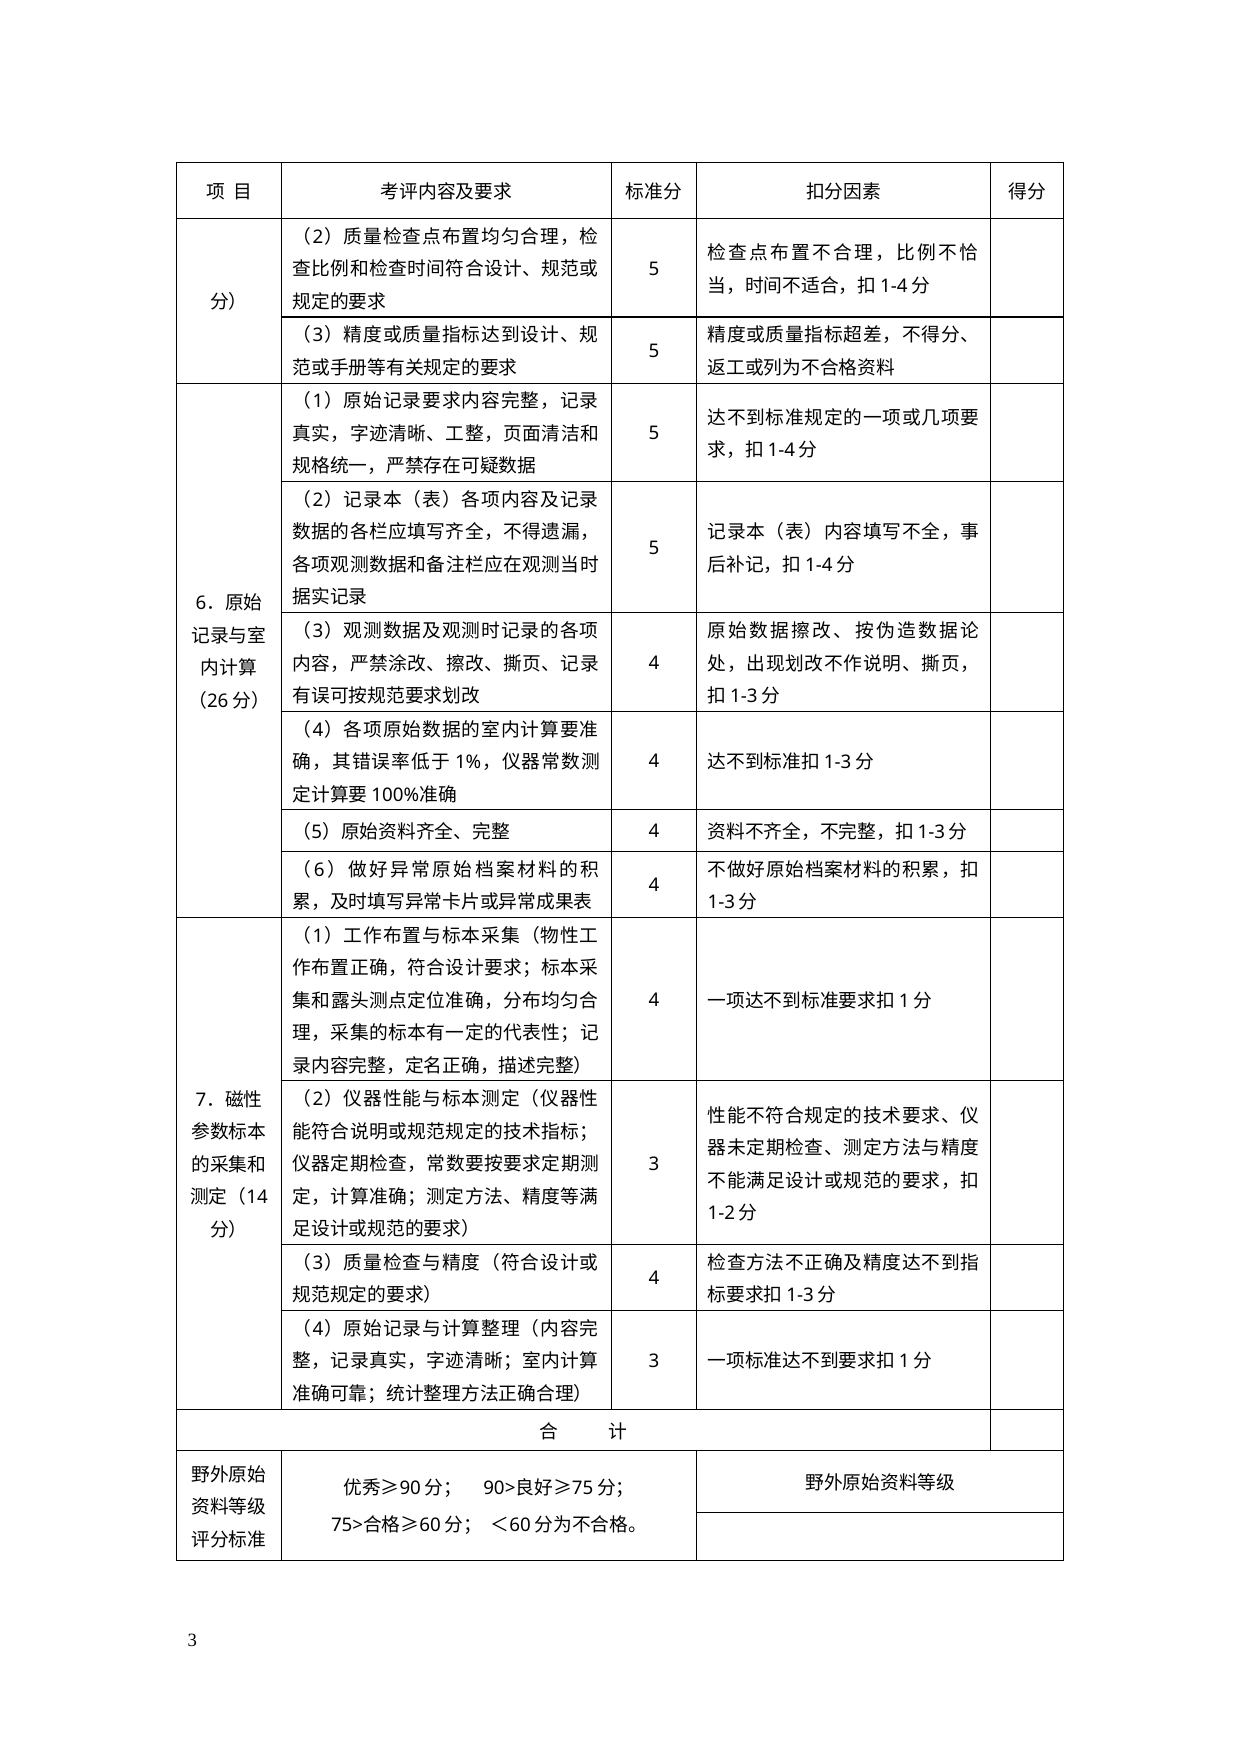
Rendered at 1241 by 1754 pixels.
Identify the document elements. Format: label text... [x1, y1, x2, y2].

table_cell 5 [612, 482, 696, 612]
table_cell 合 计 [177, 1410, 990, 1450]
table_cell 优秀≥90分； 90>良好≥75分； 75>合格≥60分； ＜60分为不合格。 [282, 1451, 696, 1560]
table_cell 精度或质量指标超差，不得分、返工或列为不合格资料 [697, 318, 990, 382]
table_cell （2）记录本（表）各项内容及记录数据的各栏应填写齐全，不得遗漏，各项观测数据和备注栏应在观测当时据实记录 [282, 482, 611, 612]
table_cell （4）各项原始数据的室内计算要准确，其错误率低于1%，仪器常数测定计算要100%准确 [282, 712, 611, 809]
table_cell 4 [612, 918, 696, 1080]
table_header 标准分 [612, 163, 696, 218]
table_cell （3）观测数据及观测时记录的各项内容，严禁涂改、擦改、撕页、记录有误可按规范要求划改 [282, 613, 611, 711]
table_cell （1）工作布置与标本采集（物性工作布置正确，符合设计要求；标本采集和露头测点定位准确，分布均匀合理，采集的标本有一定的代表性；记录内容完整，定名正确，描述完整） [282, 918, 611, 1080]
table_cell （2）仪器性能与标本测定（仪器性能符合说明或规范规定的技术指标；仪器定期检查，常数要按要求定期测定，计算准确；测定方法、精度等满足设计或规范的要求） [282, 1081, 611, 1244]
table_cell [991, 318, 1063, 382]
table_cell （5）原始资料齐全、完整 [282, 810, 611, 851]
table_cell 记录本（表）内容填写不全，事后补记，扣1-4分 [697, 482, 990, 612]
table_cell 野外原始资料等级 [697, 1451, 1063, 1512]
table_cell 检查方法不正确及精度达不到指标要求扣1-3分 [697, 1245, 990, 1310]
table_cell （2）质量检查点布置均匀合理，检查比例和检查时间符合设计、规范或规定的要求 [282, 219, 611, 316]
table_cell 5 [612, 219, 696, 316]
table_cell 达不到标准扣1-3分 [697, 712, 990, 809]
table_cell 一项达不到标准要求扣1分 [697, 918, 990, 1080]
table_cell 4 [612, 810, 696, 851]
table_cell （6）做好异常原始档案材料的积累，及时填写异常卡片或异常成果表 [282, 852, 611, 917]
table_cell [991, 810, 1063, 851]
table_cell 达不到标准规定的一项或几项要求，扣1-4分 [697, 384, 990, 481]
table_cell （1）原始记录要求内容完整，记录真实，字迹清晰、工整，页面清洁和规格统一，严禁存在可疑数据 [282, 384, 611, 481]
table_header 扣分因素 [697, 163, 990, 218]
table_header 得分 [991, 163, 1063, 218]
table_cell [991, 712, 1063, 809]
table_cell （3）质量检查与精度（符合设计或规范规定的要求） [282, 1245, 611, 1310]
table_cell 4 [612, 613, 696, 711]
table_cell 一项标准达不到要求扣1分 [697, 1311, 990, 1408]
table_cell [991, 1311, 1063, 1408]
table_cell [697, 1513, 1063, 1560]
table_cell 野外原始资料等级评分标准 [177, 1451, 281, 1560]
table_cell [991, 1410, 1063, 1450]
table_cell [991, 1081, 1063, 1244]
table_cell （3）精度或质量指标达到设计、规范或手册等有关规定的要求 [282, 318, 611, 382]
table_cell [991, 613, 1063, 711]
table_cell 4 [612, 852, 696, 917]
table_header 项 目 [177, 163, 281, 218]
table_cell 性能不符合规定的技术要求、仪器未定期检查、测定方法与精度不能满足设计或规范的要求，扣1-2分 [697, 1081, 990, 1244]
table_cell [991, 384, 1063, 481]
table_cell [991, 918, 1063, 1080]
table_cell 5 [612, 318, 696, 382]
table_cell [991, 219, 1063, 316]
table_cell 4 [612, 712, 696, 809]
table_cell 3 [612, 1081, 696, 1244]
table_cell 5 [612, 384, 696, 481]
table_cell [991, 1245, 1063, 1310]
table_cell 资料不齐全，不完整，扣1-3分 [697, 810, 990, 851]
table_cell 5．质量检查（15分） [177, 219, 281, 382]
table_cell 4 [612, 1245, 696, 1310]
table_cell 不做好原始档案材料的积累，扣1-3分 [697, 852, 990, 917]
table_cell 6．原始记录与室内计算（26分） [177, 384, 281, 917]
table_cell 原始数据擦改、按伪造数据论处，出现划改不作说明、撕页，扣1-3分 [697, 613, 990, 711]
table_cell 7．磁性参数标本的采集和测定（14分） [177, 918, 281, 1408]
table_cell （4）原始记录与计算整理（内容完整，记录真实，字迹清晰；室内计算准确可靠；统计整理方法正确合理） [282, 1311, 611, 1408]
table_cell [991, 852, 1063, 917]
table_header 考评内容及要求 [282, 163, 611, 218]
table_cell 3 [612, 1311, 696, 1408]
table_cell [991, 482, 1063, 612]
table_cell 检查点布置不合理，比例不恰当，时间不适合，扣1-4分 [697, 219, 990, 316]
